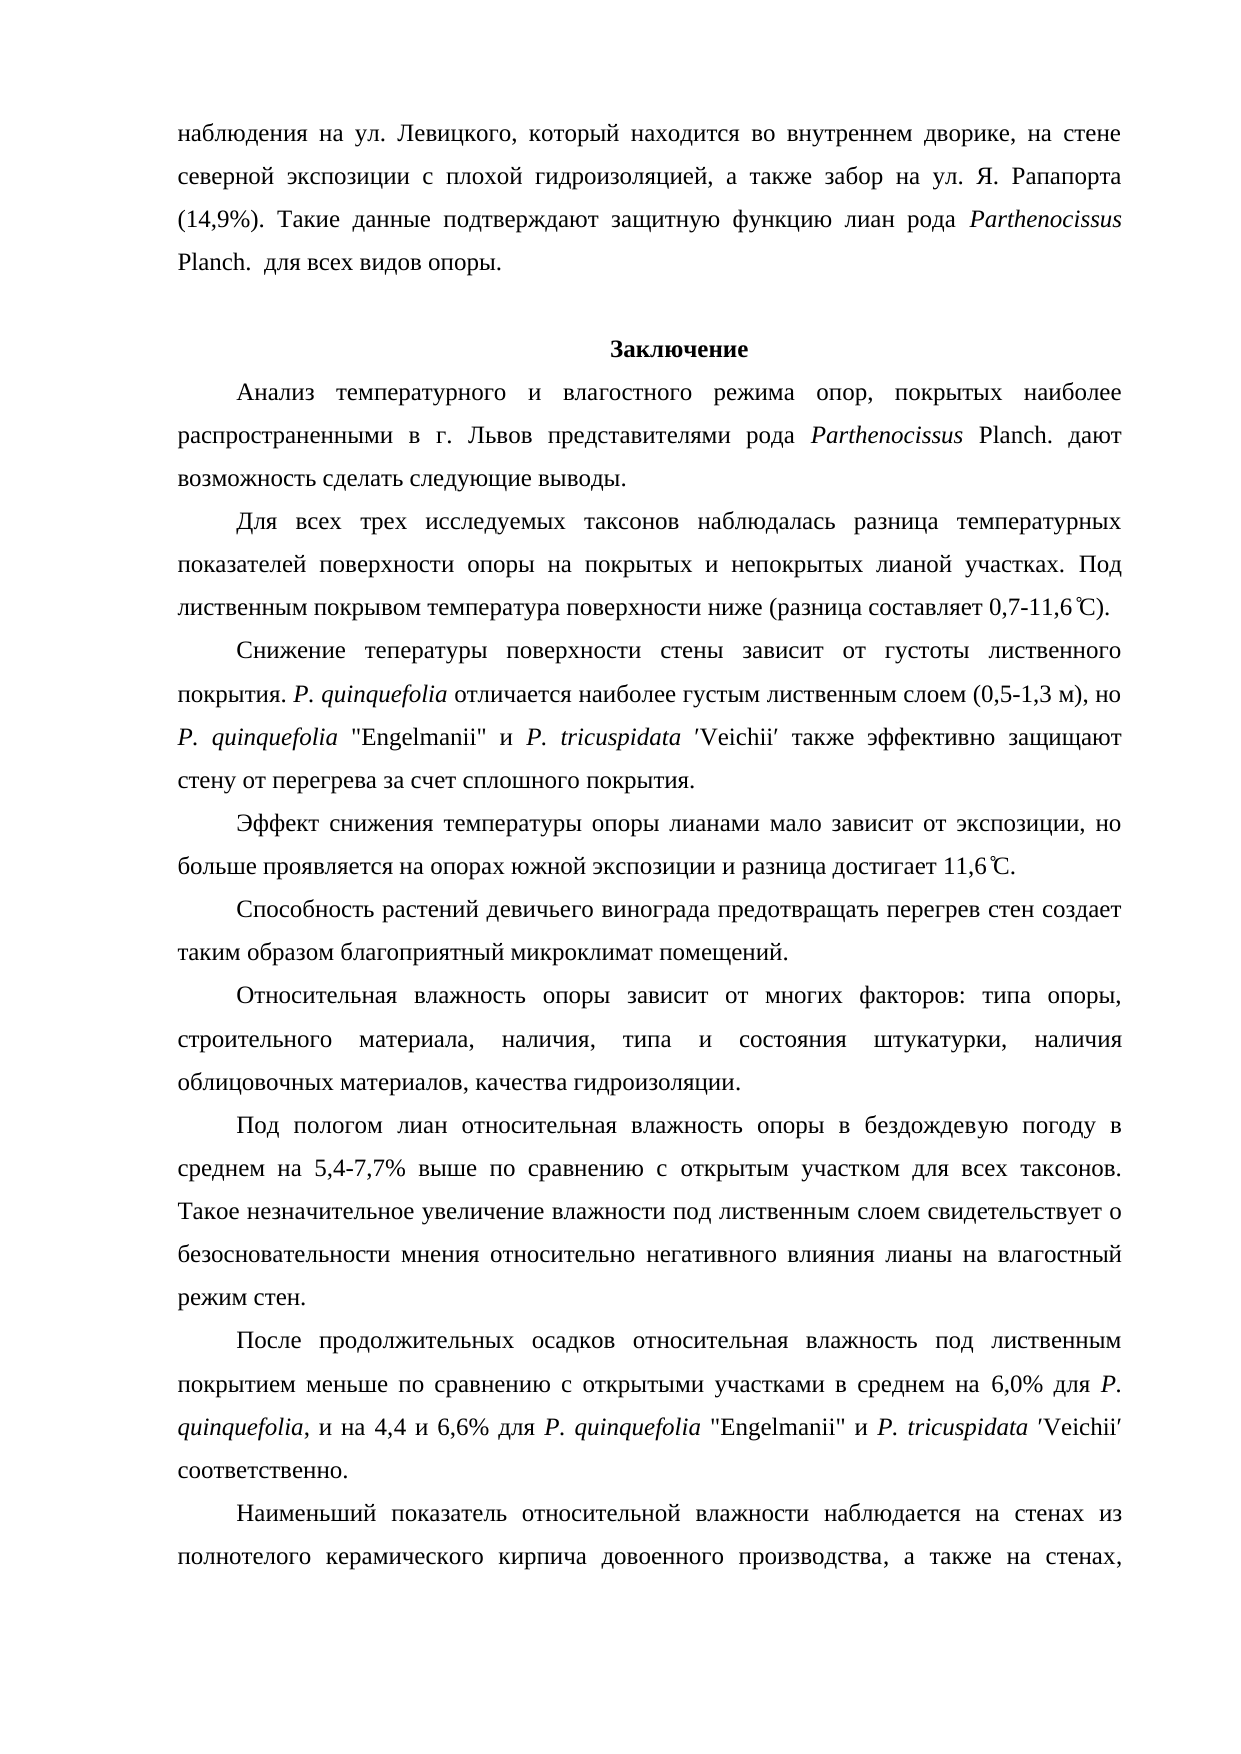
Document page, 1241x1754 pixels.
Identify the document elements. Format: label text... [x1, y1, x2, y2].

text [177, 118, 1122, 276]
text Способность растений девичьего винограда предотвращать перегрев стен создает таким образом благоприятный микроклимат помещений. [177, 894, 1122, 966]
text После продолжительных осадков относительная влажность под лиственным покрытием меньше по сравнению с открытыми участками в среднем на 6,0% для P. quinquefolia, и на 4,4 и 6,6% для P. quinquefolia "Engelmanii" и P. tricuspidata ′Veichii′ соответственно. [177, 1326, 1122, 1484]
text Эффект снижения температуры опоры лианами мало зависит от экспозиции, но больше проявляется на опорах южной экспозиции и разница достигает 11,6 ̊С. [177, 808, 1122, 880]
text Под пологом лиан относительная влажность опоры в бездождевую погоду в среднем на 5,4-7,7% выше по сравнению с открытым участком для всех таксонов. Такое незначительное увеличение влажности под лиственным слоем свидетельствует о безосновательности мнения относительно негативного влияния лианы на влагостный режим стен. [177, 1110, 1122, 1311]
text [177, 1498, 1122, 1570]
text Для всех трех исследуемых таксонов наблюдалась разница температурных показателей поверхности опоры на покрытых и непокрытых лианой участках. Под лиственным покрывом температура поверхности ниже (разница составляет 0,7-11,6 ̊С). [177, 506, 1122, 621]
text Относительная влажность опоры зависит от многих факторов: типа опоры, строительного материала, наличия, типа и состояния штукатурки, наличия облицовочных материалов, качества гидроизоляции. [177, 981, 1122, 1096]
text Заключение [177, 334, 1122, 362]
text Анализ температурного и влагостного режима опор, покрытых наиболее распространенными в г. Львов представителями рода Parthenocissus Planch. дают возможность сделать следующие выводы. [177, 377, 1122, 492]
text Снижение тепературы поверхности стены зависит от густоты лиственного покрытия. P. quinquefolia отличается наиболее густым лиственным слоем (0,5-1,3 м), но P. quinquefolia "Engelmanii" и P. tricuspidata ′Veichii′ также эффективно защищают стену от перегрева за счет сплошного покрытия. [177, 636, 1122, 794]
